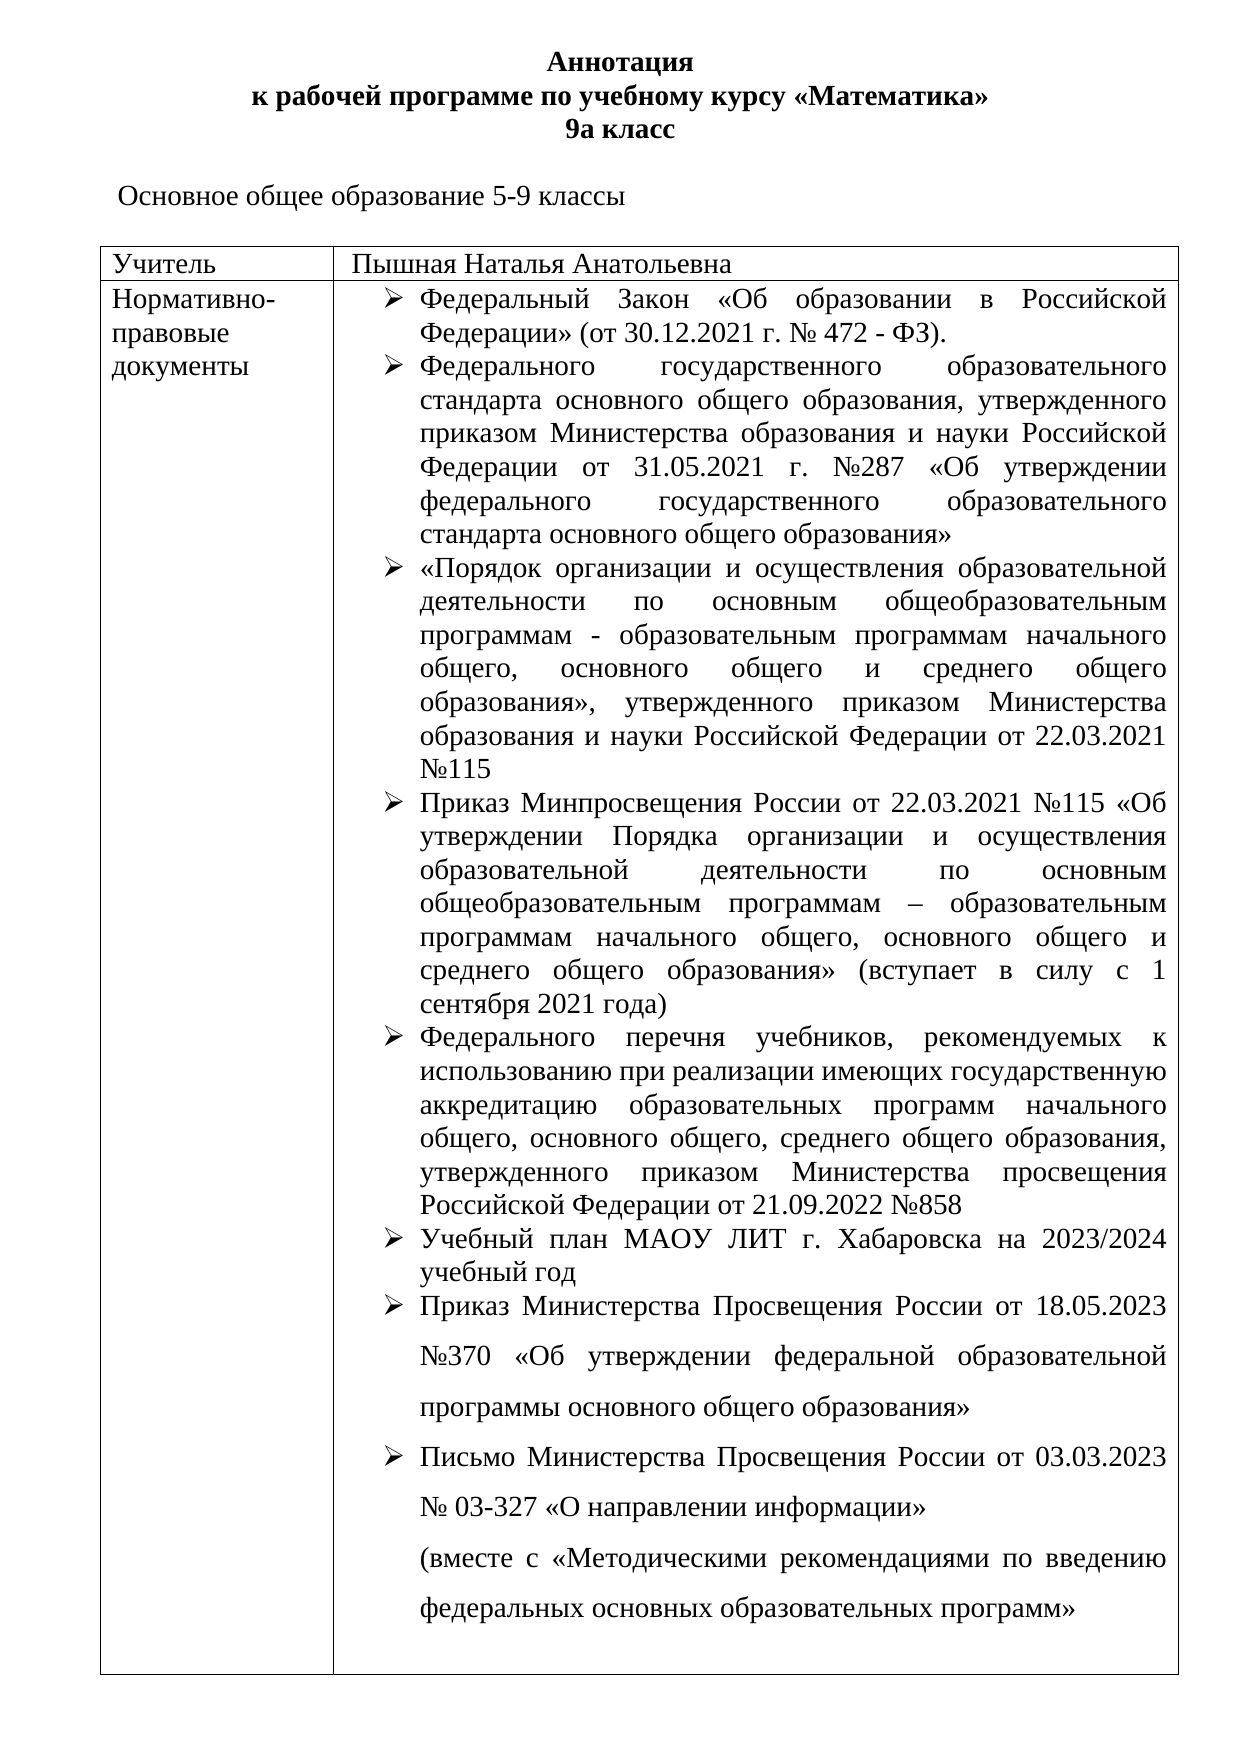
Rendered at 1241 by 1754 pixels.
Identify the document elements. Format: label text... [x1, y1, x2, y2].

text Аннотация [59, 44, 1181, 78]
text к рабочей программе по учебному курсу «Математика» [59, 78, 1181, 111]
text Основное общее образование 5-9 классы [59, 178, 1181, 212]
table_header Учитель [101, 247, 333, 280]
table_header Пышная Наталья Анатольевна [334, 247, 1178, 280]
text 9а класс [59, 111, 1181, 145]
table_cell Нормативно-правовые документы [101, 281, 333, 1674]
table_cell Федеральный Закон «Об образовании в Российской Федерации» (от 30.12.2021 г. № 472 - ФЗ). Федерального государственного образовательного стандарта основного общего образования, утвержденного приказом Министерства образования и науки Российской Федерации от 31.05.2021 г. №287 «Об утверждении федерального государственного образовательного стандарта основного общего образования» «Порядок организации и осуществления образовательной деятельности по основным общеобразовательным программам - образовательным программам начального общего, основного общего и среднего общего образования», утвержденного приказом Министерства образования и науки Российской Федерации от 22.03.2021 №115 Приказ Минпросвещения России от 22.03.2021 №115 «Об утверждении Порядка организации и осуществления образовательной деятельности по основным общеобразовательным программам – образовательным программам начального общего, основного общего и среднего общего образования» (вступает в силу с 1 сентября 2021 года) Федерального перечня учебников, рекомендуемых к использованию при реализации имеющих государственную аккредитацию образовательных программ начального общего, основного общего, среднего общего образования, утвержденного приказом Министерства просвещения Российской Федерации от 21.09.2022 №858 Учебный план МАОУ ЛИТ г. Хабаровска на 2023/2024 учебный год Приказ Министерства Просвещения России от 18.05.2023 №370 «Об утверждении федеральной образовательной программы основного общего образования» Письмо Министерства Просвещения России от 03.03.2023 № 03-327 «О направлении информации» (вместе с «Методическими рекомендациями по введению федеральных основных образовательных программ» [334, 281, 1178, 1674]
